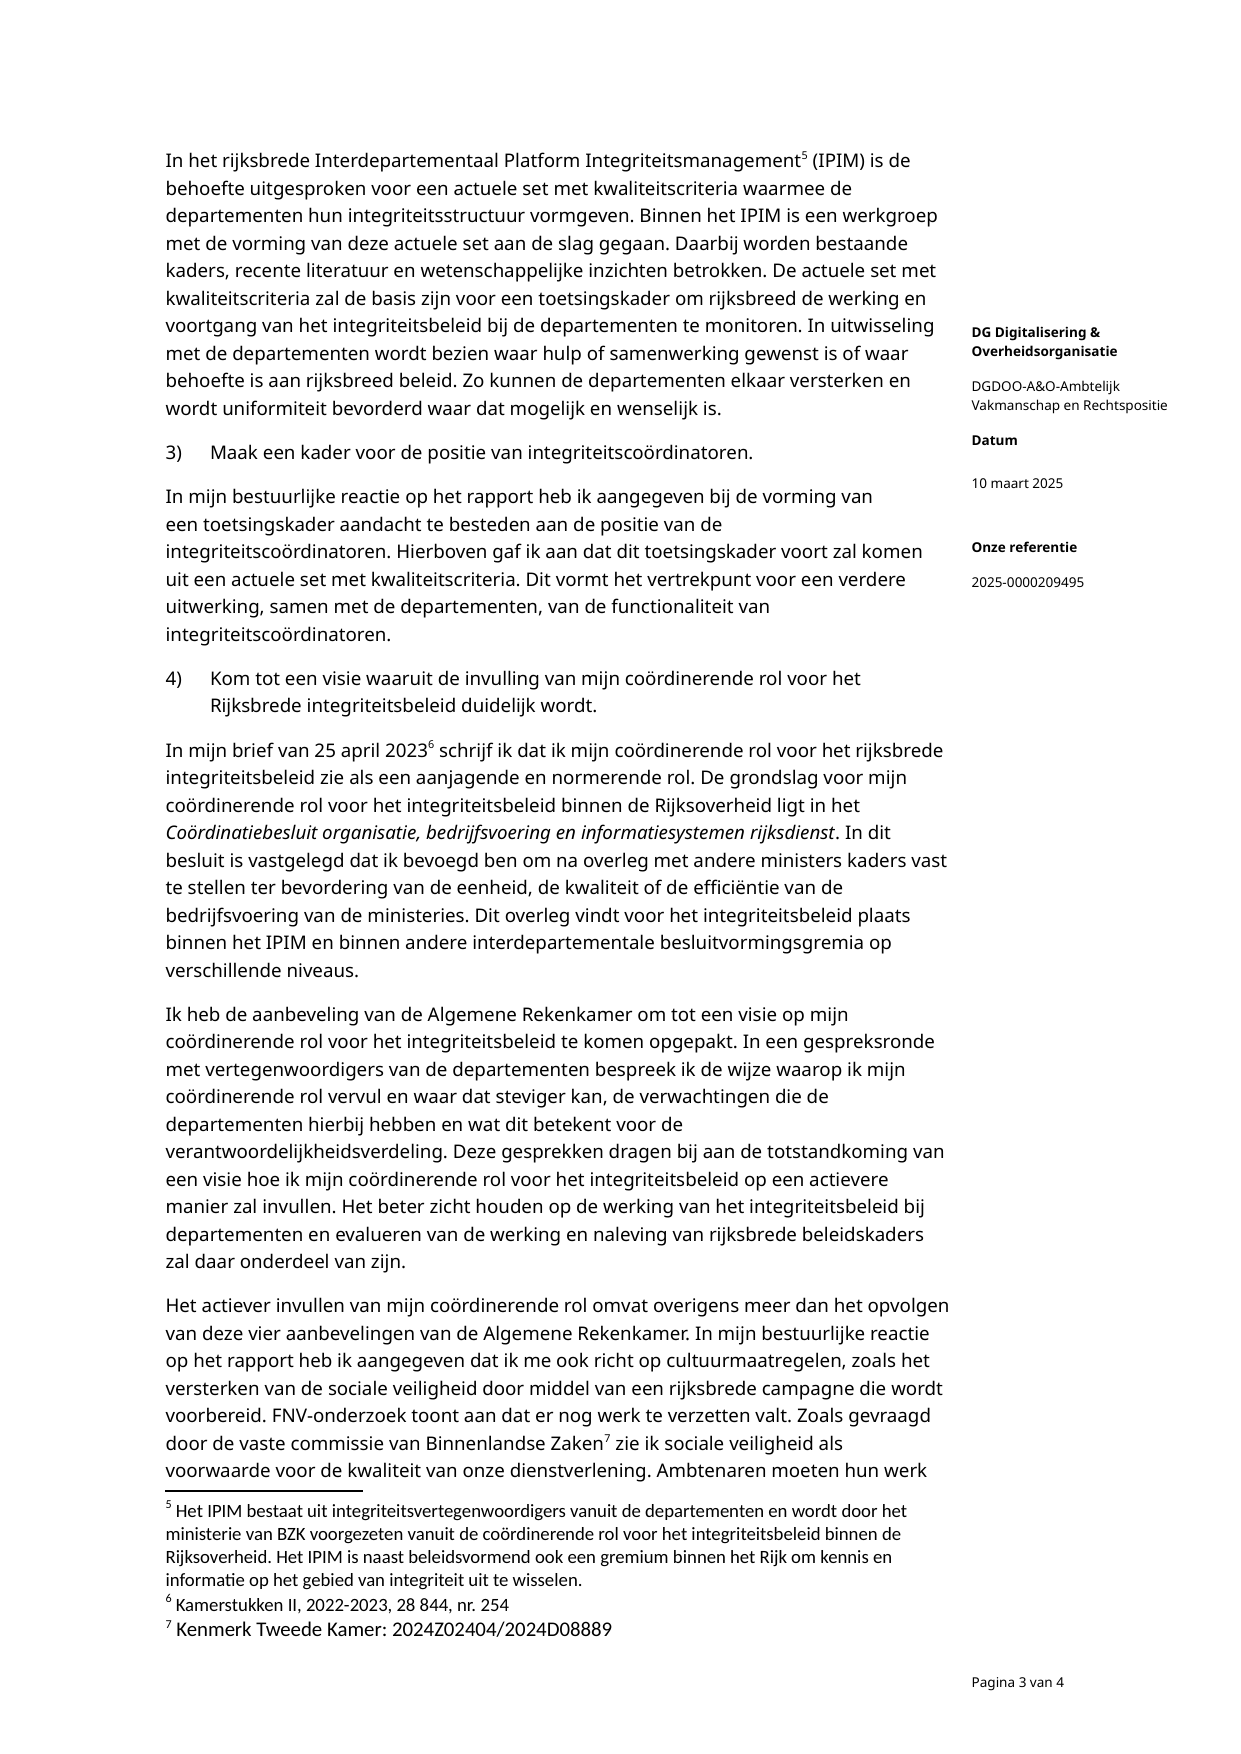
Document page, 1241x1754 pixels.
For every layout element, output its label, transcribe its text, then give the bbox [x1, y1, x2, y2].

text In mijn bestuurlijke reactie op het rapport heb ik aangegeven bij de vorming van een toetsingskader aandacht te besteden aan de positie van de integriteitscoördinatoren. Hierboven gaf ik aan dat dit toetsingskader voort zal komen uit een actuele set met kwaliteitscriteria. Dit vormt het vertrekpunt voor een verdere uitwerking, samen met de departementen, van de functionaliteit van integriteitscoördinatoren. [165, 483, 951, 647]
list Kom tot een visie waaruit de invulling van mijn coördinerende rol voor het Rijksbrede integriteitsbeleid duidelijk wordt. [165, 665, 951, 718]
text In mijn brief van 25 april 2023 schrijf ik dat ik mijn coördinerende rol voor het rijksbrede integriteitsbeleid zie als een aanjagende en normerende rol. De grondslag voor mijn coördinerende rol voor het integriteitsbeleid binnen de Rijksoverheid ligt in het Coördinatiebesluit organisatie, bedrijfsvoering en informatiesystemen rijksdienst. In dit besluit is vastgelegd dat ik bevoegd ben om na overleg met andere ministers kaders vast te stellen ter bevordering van de eenheid, de kwaliteit of de efficiëntie van de bedrijfsvoering van de ministeries. Dit overleg vindt voor het integriteitsbeleid plaats binnen het IPIM en binnen andere interdepartementale besluitvormingsgremia op verschillende niveaus. [165, 737, 951, 982]
text Ik heb de aanbeveling van de Algemene Rekenkamer om tot een visie op mijn coördinerende rol voor het integriteitsbeleid te komen opgepakt. In een gespreksronde met vertegenwoordigers van de departementen bespreek ik de wijze waarop ik mijn coördinerende rol vervul en waar dat steviger kan, de verwachtingen die de departementen hierbij hebben en wat dit betekent voor de verantwoordelijkheidsverdeling. Deze gesprekken dragen bij aan de totstandkoming van een visie hoe ik mijn coördinerende rol voor het integriteitsbeleid op een actievere manier zal invullen. Het beter zicht houden op de werking van het integriteitsbeleid bij departementen en evalueren van de werking en naleving van rijksbrede beleidskaders zal daar onderdeel van zijn. [165, 1001, 951, 1274]
list Maak een kader voor de positie van integriteitscoördinatoren. [165, 439, 951, 465]
text In het rijksbrede Interdepartementaal Platform Integriteitsmanagement (IPIM) is de behoefte uitgesproken voor een actuele set met kwaliteitscriteria waarmee de departementen hun integriteitsstructuur vormgeven. Binnen het IPIM is een werkgroep met de vorming van deze actuele set aan de slag gegaan. Daarbij worden bestaande kaders, recente literatuur en wetenschappelijke inzichten betrokken. De actuele set met kwaliteitscriteria zal de basis zijn voor een toetsingskader om rijksbreed de werking en voortgang van het integriteitsbeleid bij de departementen te monitoren. In uitwisseling met de departementen wordt bezien waar hulp of samenwerking gewenst is of waar behoefte is aan rijksbreed beleid. Zo kunnen de departementen elkaar versterken en wordt uniformiteit bevorderd waar dat mogelijk en wenselijk is. [165, 148, 951, 421]
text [165, 1293, 951, 1483]
